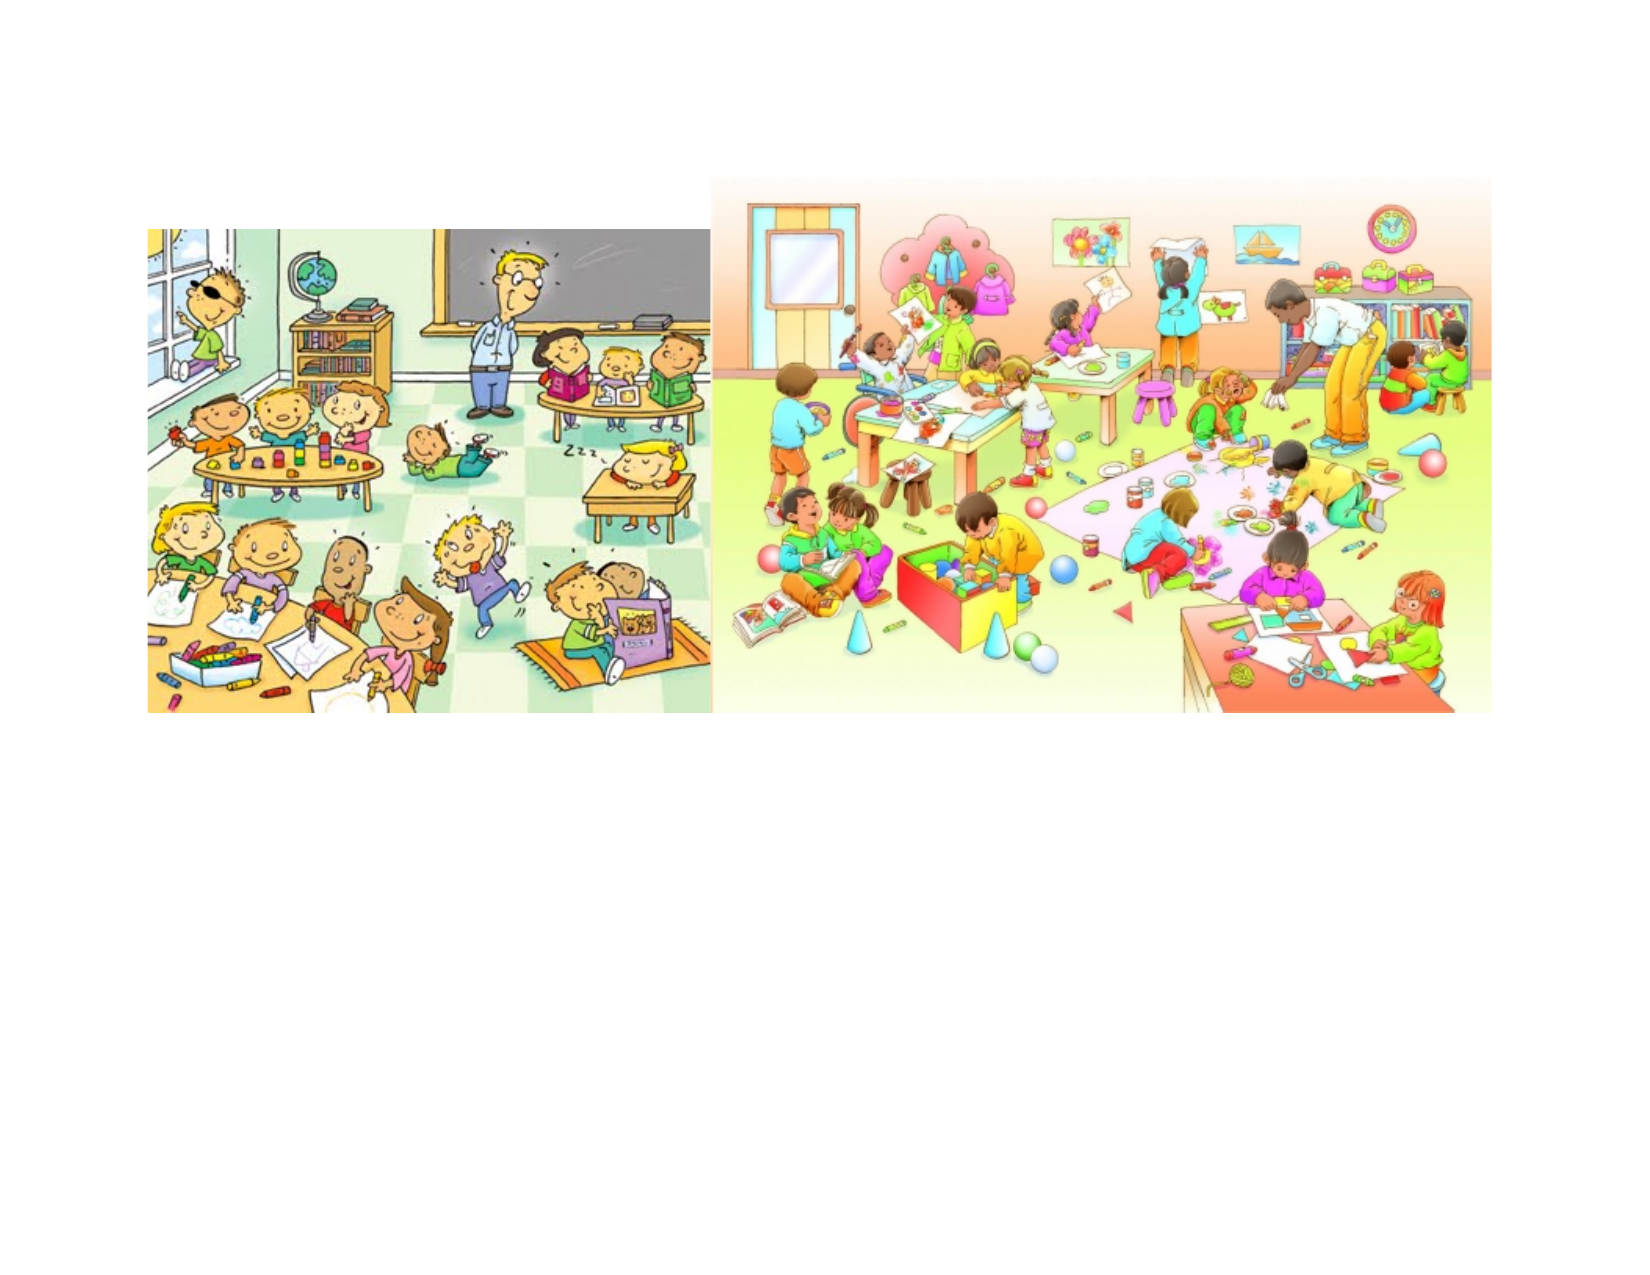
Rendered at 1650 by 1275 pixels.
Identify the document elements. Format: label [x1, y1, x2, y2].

picture [147, 177, 1492, 713]
